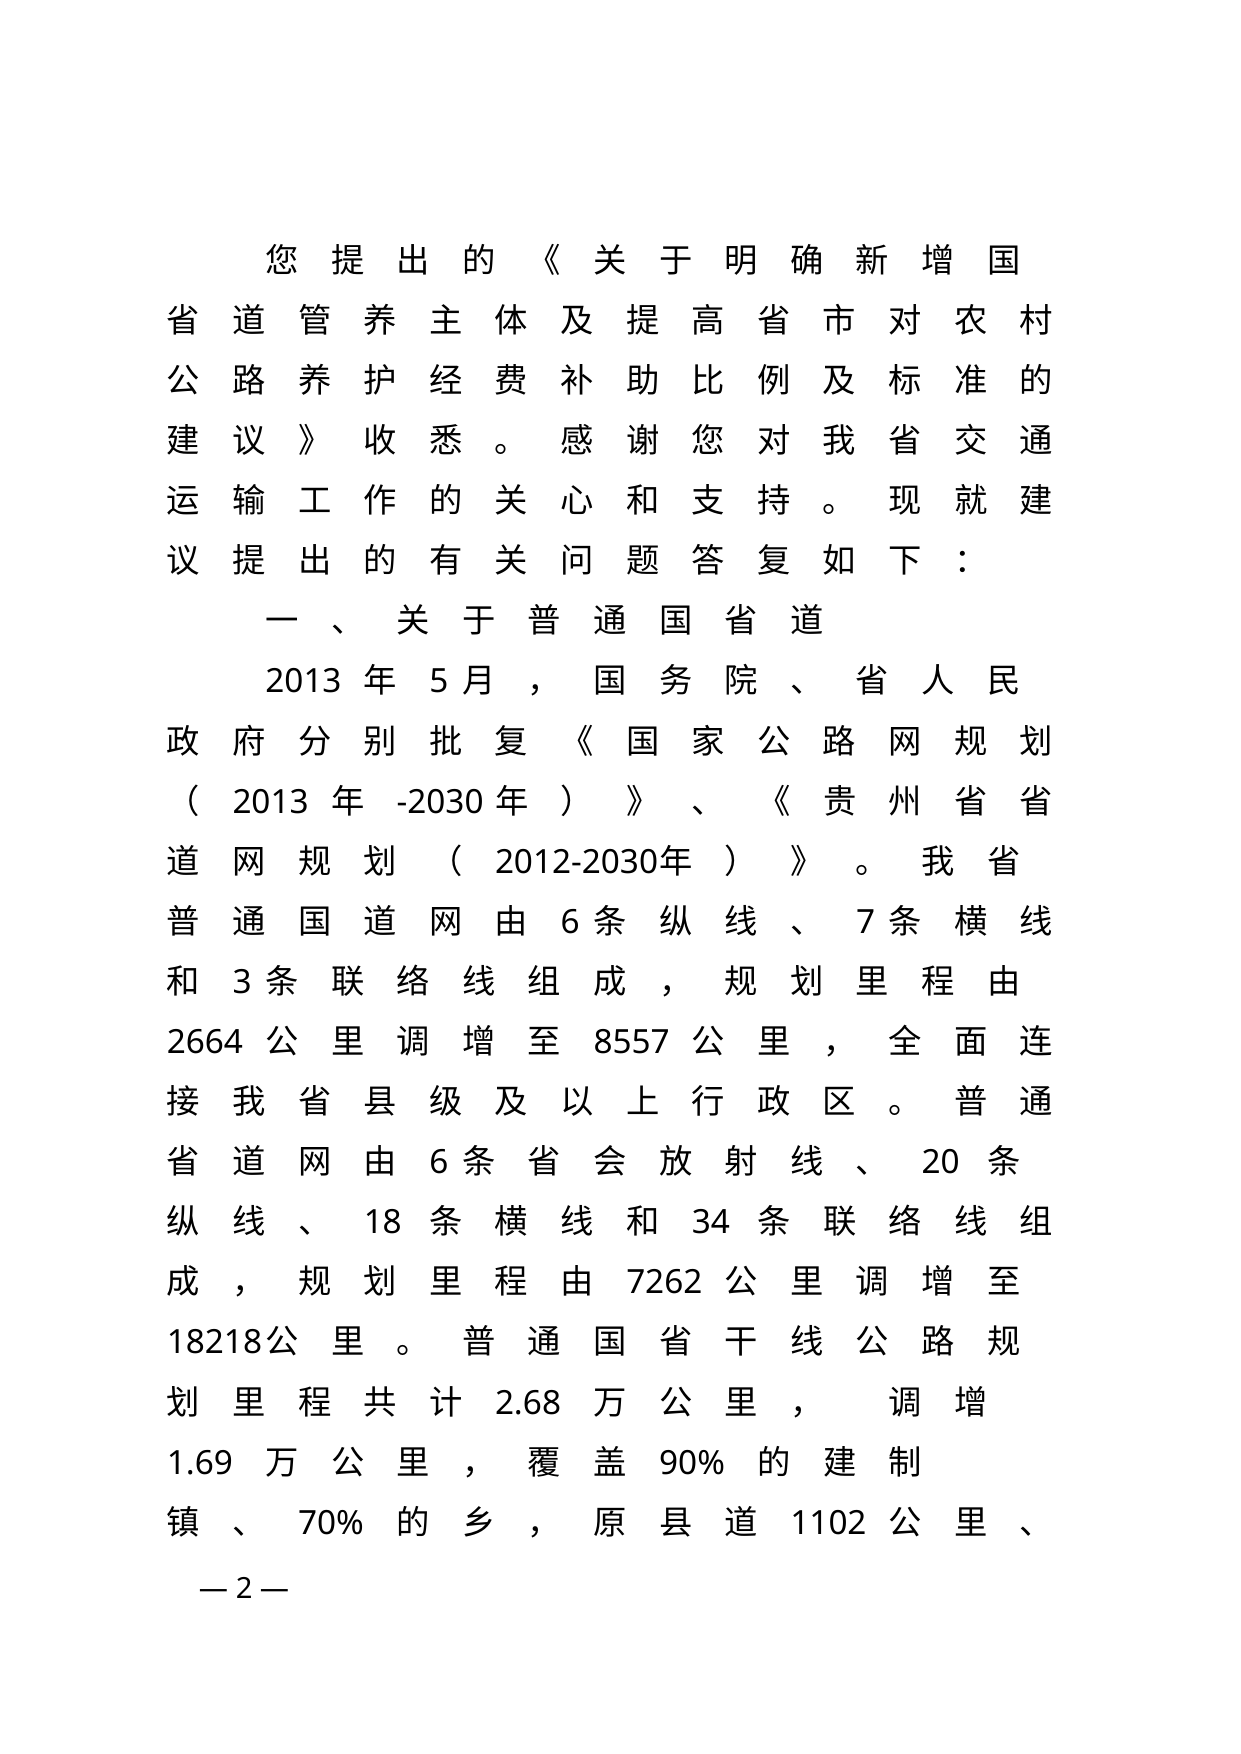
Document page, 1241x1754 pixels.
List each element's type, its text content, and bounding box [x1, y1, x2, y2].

text 您提出的《关于明确新增国省道管养主体及提高省市对农村公路养护经费补助比例及标准的建议》收悉。感谢您对我省交通运输工作的关心和支持。现就建议提出的有关问题答复如下： [167, 228, 1085, 588]
text 一、关于普通国省道 [167, 588, 1085, 648]
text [167, 648, 1085, 1550]
